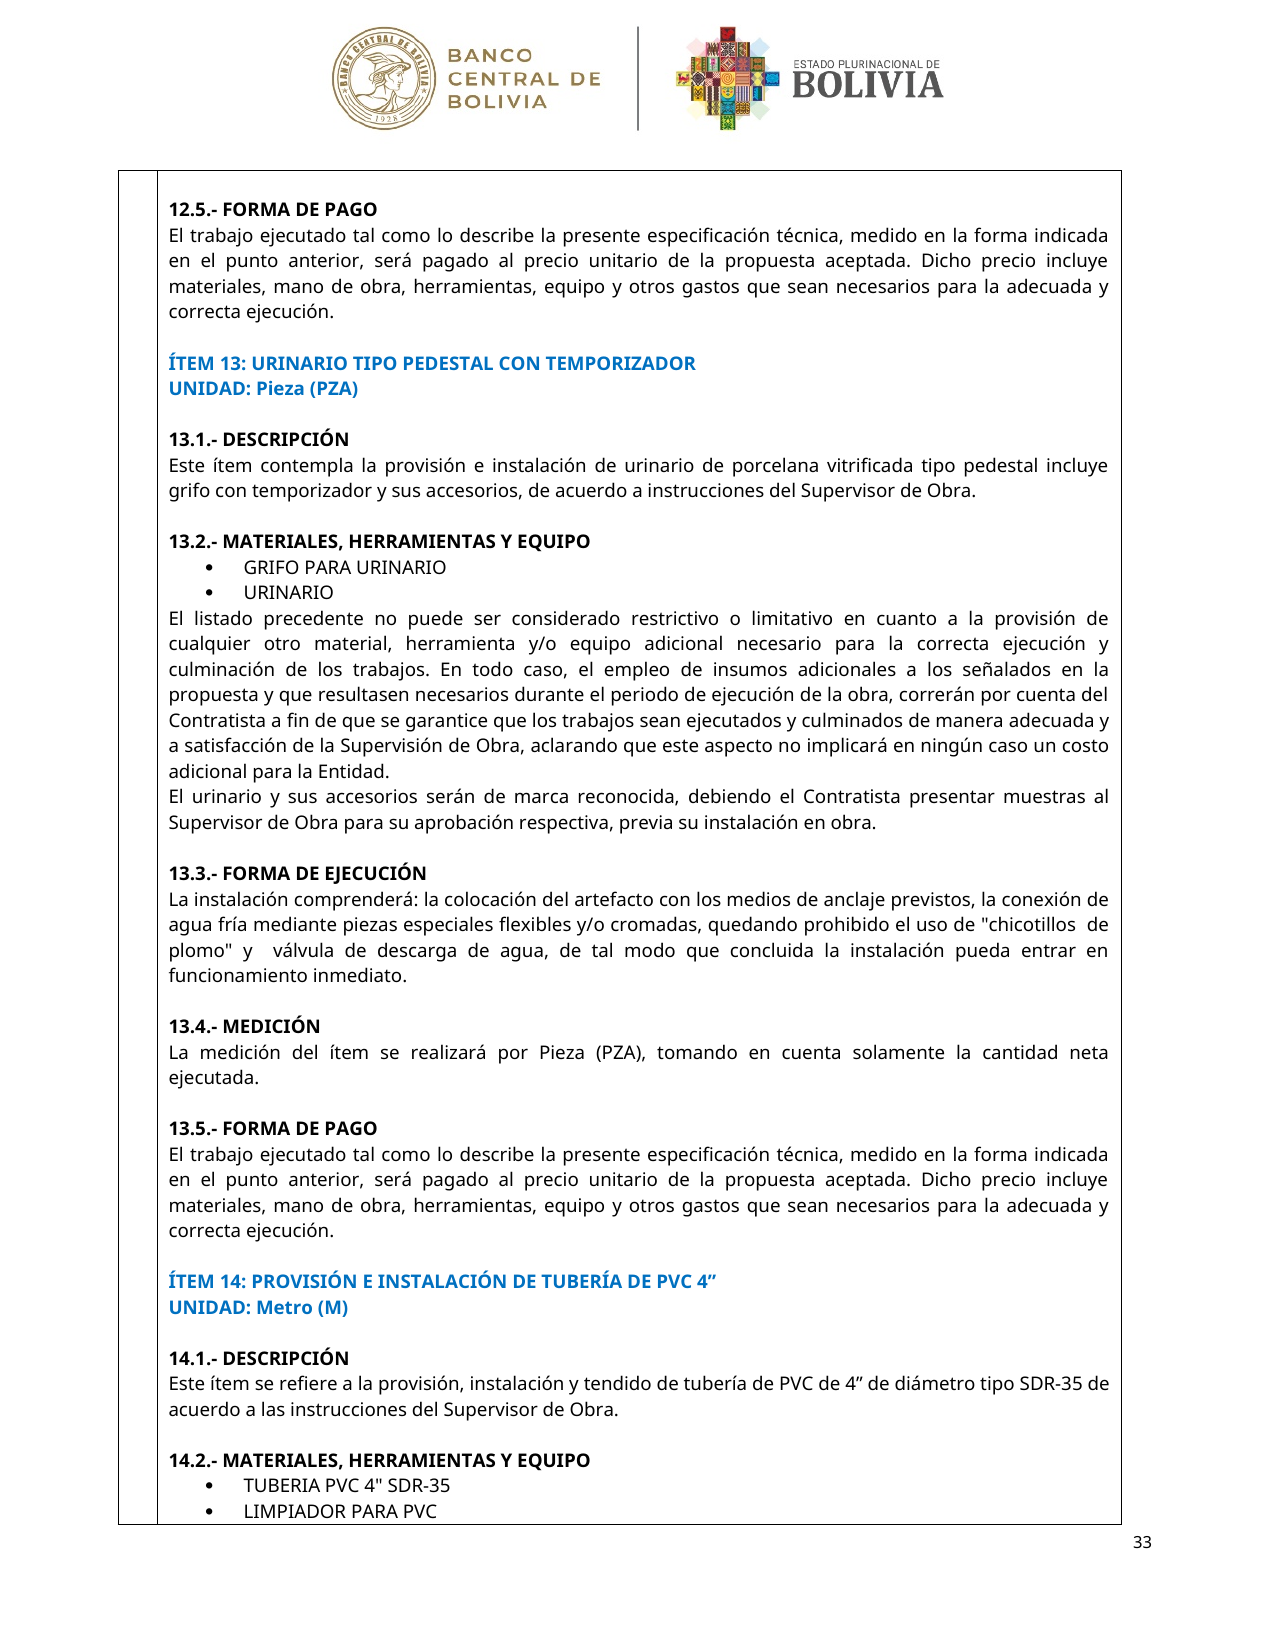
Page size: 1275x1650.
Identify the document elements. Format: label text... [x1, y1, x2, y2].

table_cell [119, 171, 157, 1524]
picture [1, 8, 1274, 169]
